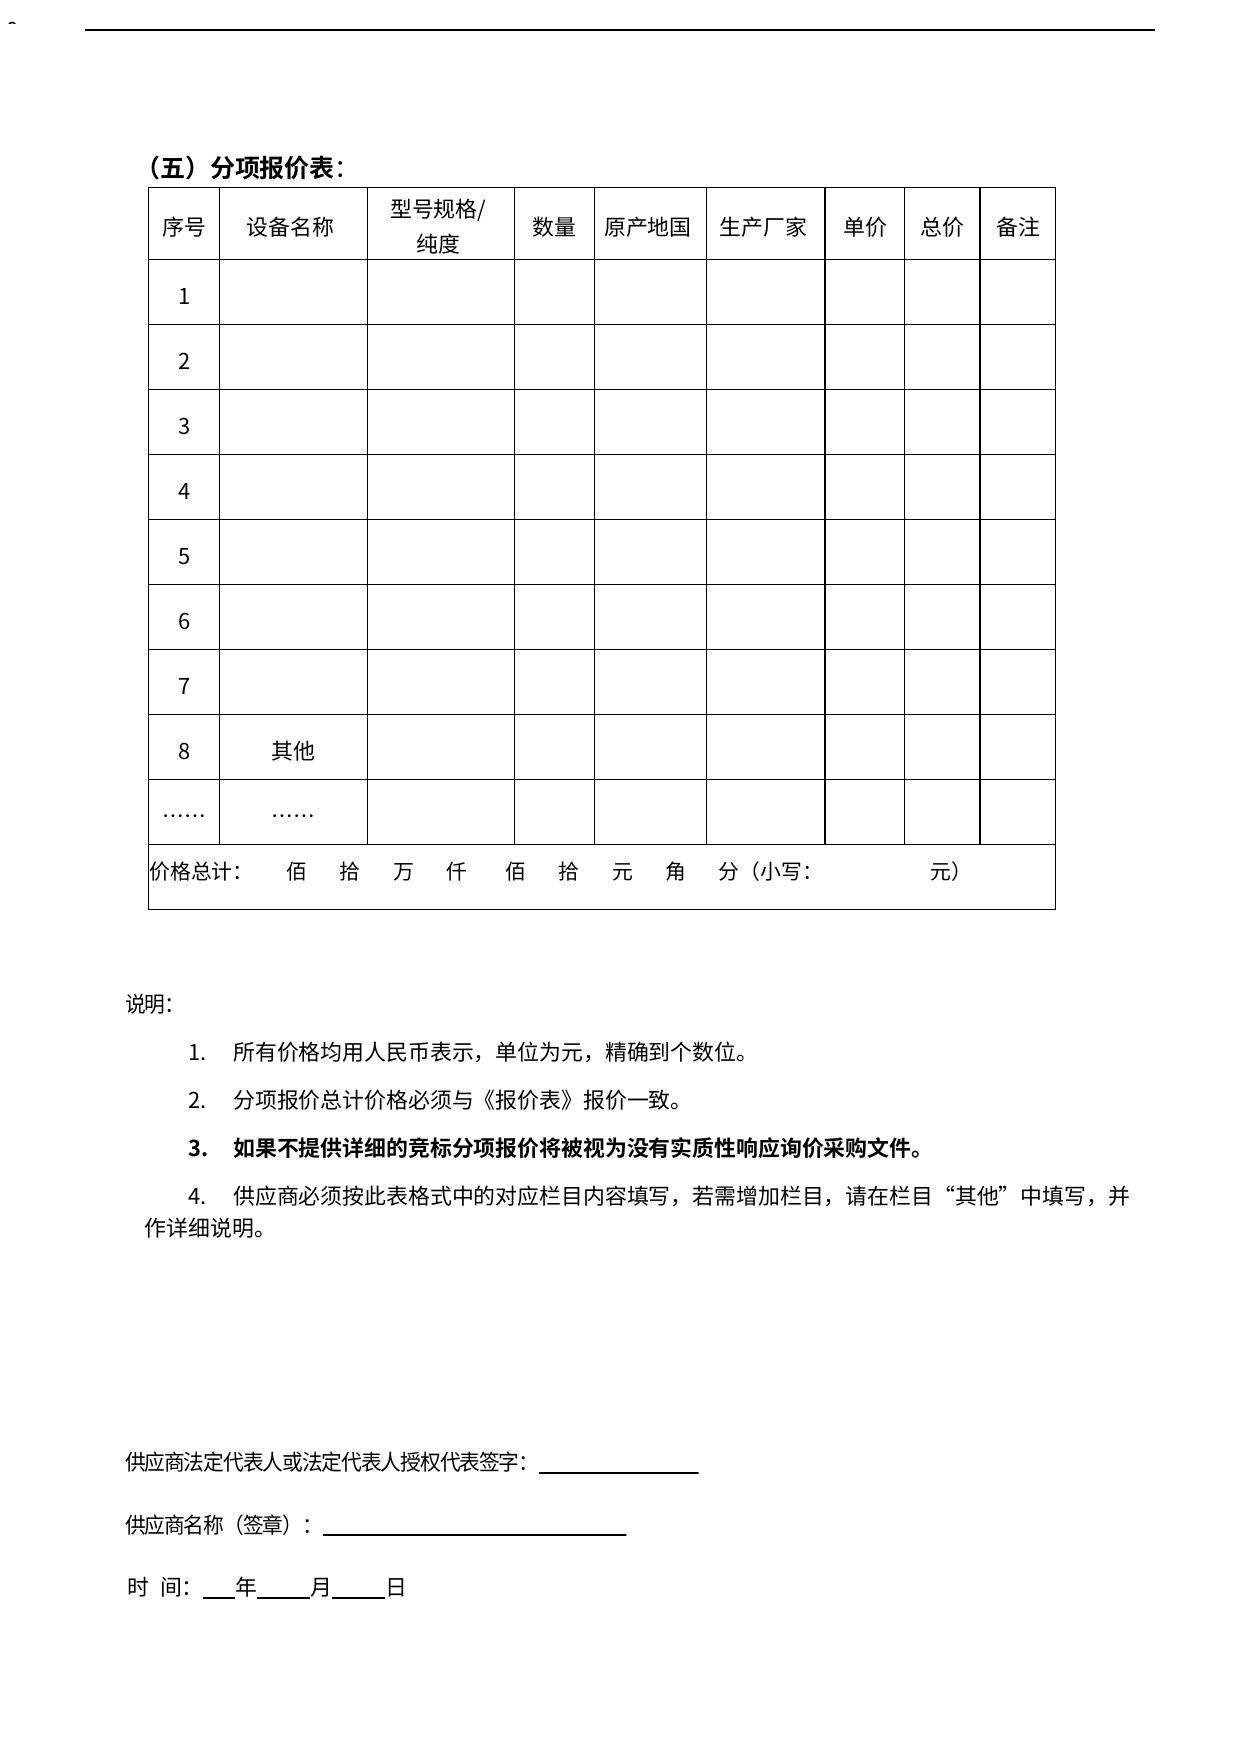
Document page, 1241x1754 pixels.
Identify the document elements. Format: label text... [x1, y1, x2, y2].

table_cell [905, 780, 979, 844]
table_cell [826, 325, 904, 389]
table_cell [220, 650, 367, 714]
table_cell [905, 325, 979, 389]
list 分项报价总计价格必须与《报价表》报价一致。 [144, 1083, 1155, 1115]
table_cell [220, 390, 367, 454]
table_cell [368, 325, 514, 389]
table_cell [905, 390, 979, 454]
table_cell 7 [149, 650, 219, 714]
table_cell [595, 520, 706, 584]
list 如果不提供详细的竞标分项报价将被视为没有实质性响应询价采购文件。 [144, 1131, 1155, 1162]
table_cell [220, 325, 367, 389]
table_cell [826, 390, 904, 454]
table_cell [515, 585, 594, 649]
table_cell [707, 650, 824, 714]
table_cell [368, 260, 514, 324]
table_header 型号规格/ 纯度 [368, 188, 514, 259]
table_cell [826, 780, 904, 844]
table_cell [826, 650, 904, 714]
table_cell [368, 715, 514, 779]
table_cell [595, 390, 706, 454]
table_cell 1 [149, 260, 219, 324]
table_cell [220, 585, 367, 649]
table_cell [368, 585, 514, 649]
table_cell [595, 325, 706, 389]
table_cell 3 [149, 390, 219, 454]
list 所有价格均用人民币表示，单位为元，精确到个数位。 [144, 1035, 1155, 1067]
table_header 数量 [515, 188, 594, 259]
table_cell [595, 650, 706, 714]
text （五）分项报价表： [85, 148, 1148, 184]
table_cell [826, 520, 904, 584]
table_cell [905, 260, 979, 324]
table_cell [826, 585, 904, 649]
table_cell [515, 780, 594, 844]
table_cell [220, 260, 367, 324]
table_cell [220, 520, 367, 584]
table_cell [595, 260, 706, 324]
table_cell [368, 650, 514, 714]
table_cell [368, 455, 514, 519]
text 说明： [85, 987, 1148, 1018]
table_cell [981, 585, 1055, 649]
table_cell [707, 780, 824, 844]
table_cell [981, 520, 1055, 584]
table_cell …… [149, 780, 219, 844]
table_header 总价 [905, 188, 979, 259]
table_cell [826, 455, 904, 519]
table_cell …… [220, 780, 367, 844]
table_cell [707, 325, 824, 389]
table_cell 2 [149, 325, 219, 389]
table_cell [707, 455, 824, 519]
table_cell [707, 520, 824, 584]
table_cell [905, 715, 979, 779]
table_cell [981, 325, 1055, 389]
table_cell [515, 390, 594, 454]
table_cell [981, 650, 1055, 714]
table_cell [905, 520, 979, 584]
table_cell [595, 715, 706, 779]
table_cell 其他 [220, 715, 367, 779]
table_cell 价格总计： 佰 拾 万 仟 佰 拾 元 角 分（小写： 元） [149, 845, 1055, 908]
table_header 单价 [826, 188, 904, 259]
table_cell [981, 260, 1055, 324]
table_cell [368, 520, 514, 584]
table_cell [905, 650, 979, 714]
table_cell [826, 260, 904, 324]
table_cell [515, 520, 594, 584]
table_cell [981, 780, 1055, 844]
text 时 间： 年 月 日 [85, 1570, 1148, 1602]
table_cell [905, 455, 979, 519]
table_cell [981, 455, 1055, 519]
table_cell [595, 585, 706, 649]
table_cell [220, 455, 367, 519]
table_cell [595, 780, 706, 844]
table_cell [515, 325, 594, 389]
table_cell [595, 455, 706, 519]
table_cell [515, 260, 594, 324]
table_cell [981, 715, 1055, 779]
table_cell [707, 715, 824, 779]
table_cell 5 [149, 520, 219, 584]
table_cell 8 [149, 715, 219, 779]
table_cell [707, 585, 824, 649]
table_cell [368, 390, 514, 454]
table_cell [707, 260, 824, 324]
table_cell [515, 650, 594, 714]
table_cell [981, 390, 1055, 454]
table_header 生产厂家 [707, 188, 824, 259]
table_cell 4 [149, 455, 219, 519]
table_cell [515, 715, 594, 779]
text 供应商法定代表人或法定代表人授权代表签字： [85, 1445, 1148, 1477]
table_cell [707, 390, 824, 454]
table_cell [905, 585, 979, 649]
table_header 原产地国 [595, 188, 706, 259]
table_header 序号 [149, 188, 219, 259]
text 供应商名称（签章）： [85, 1508, 1148, 1539]
table_cell [826, 715, 904, 779]
list 供应商必须按此表格式中的对应栏目内容填写，若需增加栏目，请在栏目“其他”中填写，并作详细说明。 [144, 1179, 1148, 1242]
table_cell 6 [149, 585, 219, 649]
table_header 备注 [981, 188, 1055, 259]
table_header 设备名称 [220, 188, 367, 259]
table_cell [368, 780, 514, 844]
table_cell [515, 455, 594, 519]
